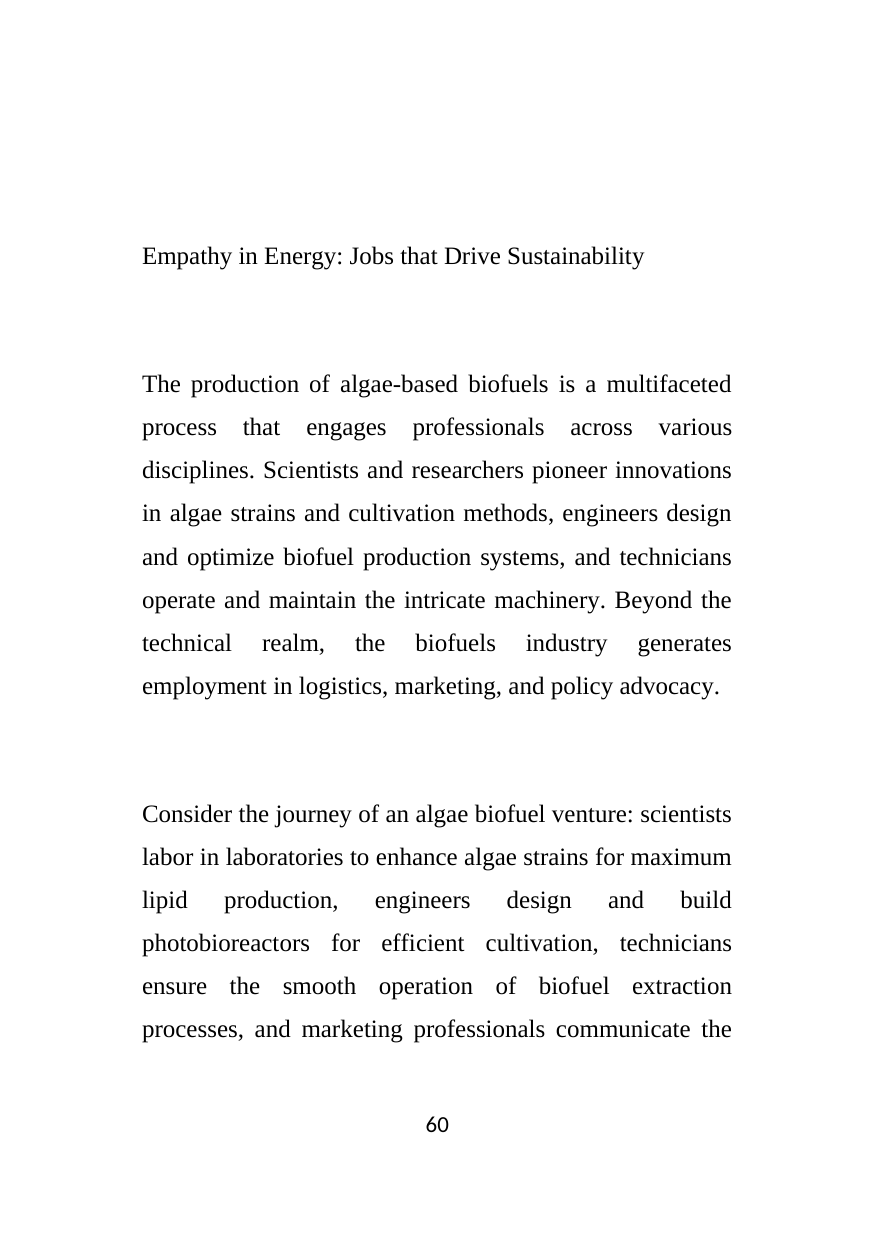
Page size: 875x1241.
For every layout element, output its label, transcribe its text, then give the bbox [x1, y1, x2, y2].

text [142, 799, 732, 1043]
text The production of algae-based biofuels is a multifaceted process that engages professionals across various disciplines. Scientists and researchers pioneer innovations in algae strains and cultivation methods, engineers design and optimize biofuel production systems, and technicians operate and maintain the intricate machinery. Beyond the technical realm, the biofuels industry generates employment in logistics, marketing, and policy advocacy. [142, 369, 732, 700]
text Empathy in Energy: Jobs that Drive Sustainability [142, 241, 732, 270]
